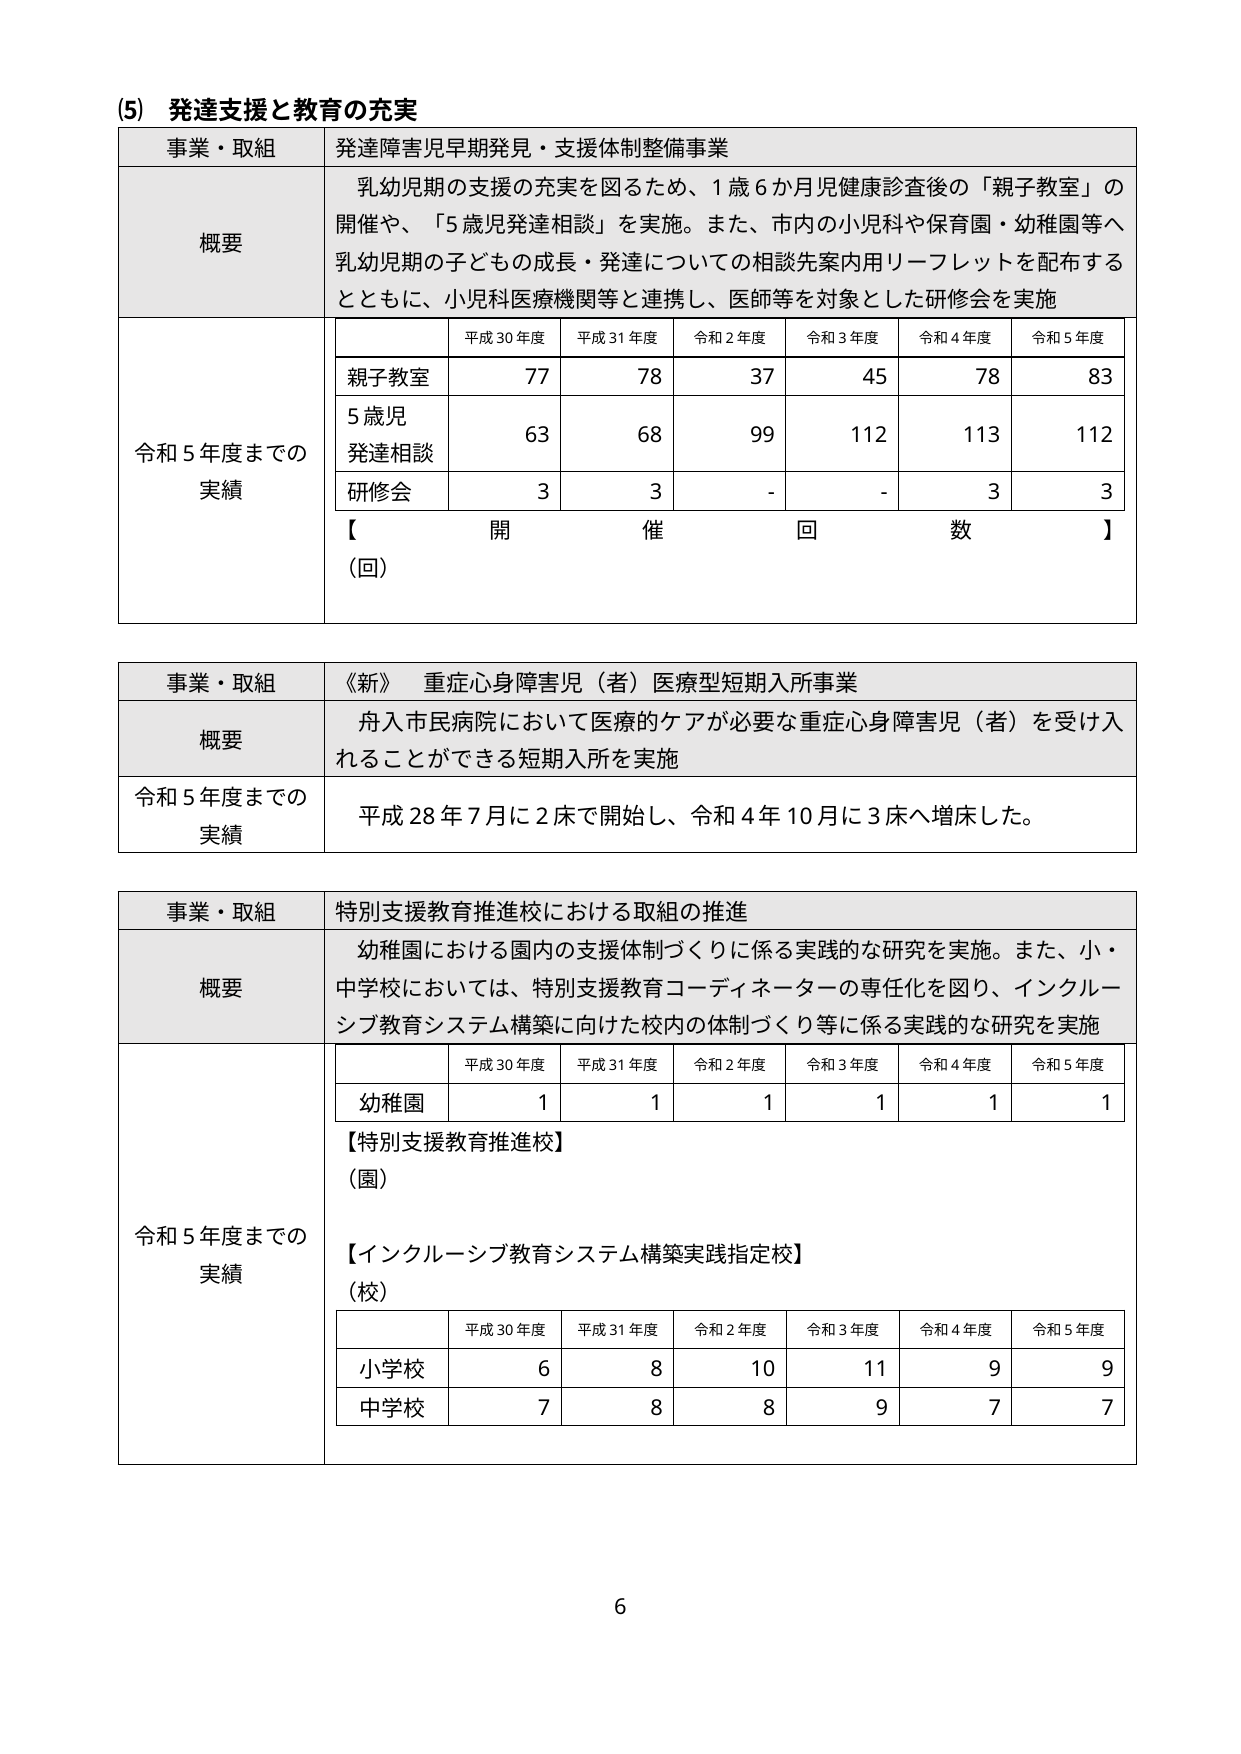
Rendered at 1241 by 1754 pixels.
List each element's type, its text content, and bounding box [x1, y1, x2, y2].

table_cell 概要 [119, 930, 324, 1043]
table_cell 概要 [119, 701, 324, 776]
table_header 事業・取組 [119, 128, 324, 166]
table_header 特別支援教育推進校における取組の推進 [325, 892, 1136, 929]
table_cell 令和5年度までの実績 [119, 318, 324, 623]
table_cell 乳幼児期の支援の充実を図るため、1歳6か月児健康診査後の「親子教室」の開催や、「5歳児発達相談」を実施。また、市内の小児科や保育園・幼稚園等へ乳幼児期の子どもの成長・発達についての相談先案内用リーフレットを配布するとともに、小児科医療機関等と連携し、医師等を対象とした研修会を実施 [325, 167, 1136, 317]
table_header 発達障害児早期発見・支援体制整備事業 [325, 128, 1136, 166]
table_cell 令和5年度までの実績 [119, 1044, 324, 1464]
table_cell 舟入市民病院において医療的ケアが必要な重症心身障害児（者）を受け入れることができる短期入所を実施 [325, 701, 1136, 776]
text ⑸ 発達支援と教育の充実 [118, 90, 1122, 127]
table_cell 平成28年7月に2床で開始し、令和4年10月に3床へ増床した。 [325, 777, 1136, 852]
table_cell 幼稚園における園内の支援体制づくりに係る実践的な研究を実施。また、小・中学校においては、特別支援教育コーディネーターの専任化を図り、インクルーシブ教育システム構築に向けた校内の体制づくり等に係る実践的な研究を実施 [325, 930, 1136, 1043]
table_cell 概要 [119, 167, 324, 317]
table_header 事業・取組 [119, 892, 324, 929]
table_header 《新》 重症心身障害児（者）医療型短期入所事業 [325, 663, 1136, 700]
table_header 事業・取組 [119, 663, 324, 700]
table_cell 【特別支援教育推進校】 （園） 【インクルーシブ教育システム構築実践指定校】 （校） [325, 1044, 1136, 1464]
table_cell 令和5年度までの実績 [119, 777, 324, 852]
table_cell 【開催回数】 （回） [325, 318, 1136, 623]
